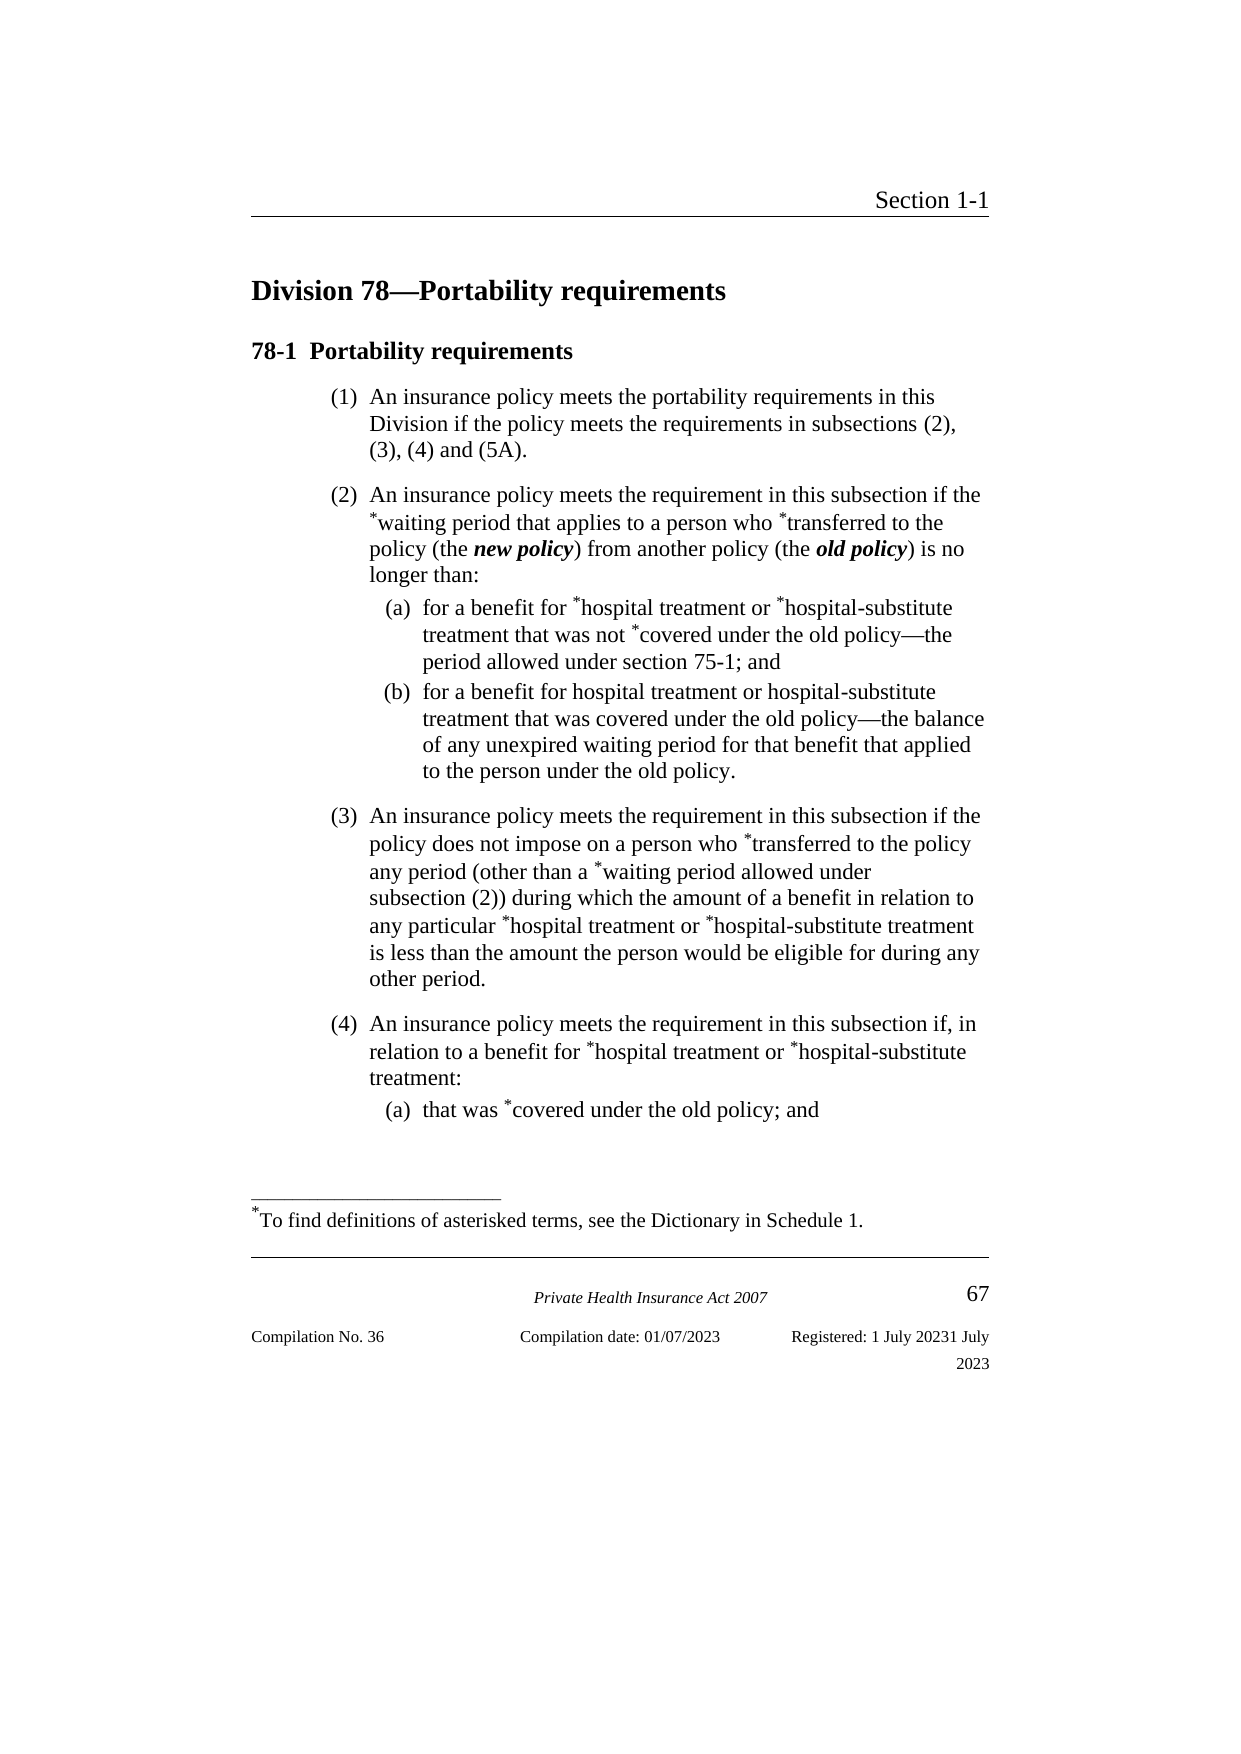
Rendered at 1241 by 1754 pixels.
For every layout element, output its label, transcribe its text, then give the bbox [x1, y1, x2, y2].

text (4) An insurance policy meets the requirement in this subsection if, in relation to a benefit for *hospital treatment or *hospital-substitute treatment: [251, 1010, 989, 1091]
text (1) An insurance policy meets the portability requirements in this Division if the policy meets the requirements in subsections (2), (3), (4) and (5A). [251, 383, 989, 462]
text 78-1 Portability requirements [251, 336, 989, 364]
text (a) that was *covered under the old policy; and [251, 1095, 989, 1122]
text (a) for a benefit for *hospital treatment or *hospital-substitute treatment that was not *covered under the old policy—the period allowed under section 75-1; and [251, 592, 989, 674]
text (3) An insurance policy meets the requirement in this subsection if the policy does not impose on a person who *transferred to the policy any period (other than a *waiting period allowed under subsection (2)) during which the amount of a benefit in relation to any particular *hospital treatment or *hospital-substitute treatment is less than the amount the person would be eligible for during any other period. [251, 802, 989, 991]
text (2) An insurance policy meets the requirement in this subsection if the *waiting period that applies to a person who *transferred to the policy (the new policy) from another policy (the old policy) is no longer than: [251, 481, 989, 588]
text Division 78—Portability requirements [251, 273, 989, 307]
text (b) for a benefit for hospital treatment or hospital-substitute treatment that was covered under the old policy—the balance of any unexpired waiting period for that benefit that applied to the person under the old policy. [251, 678, 989, 784]
